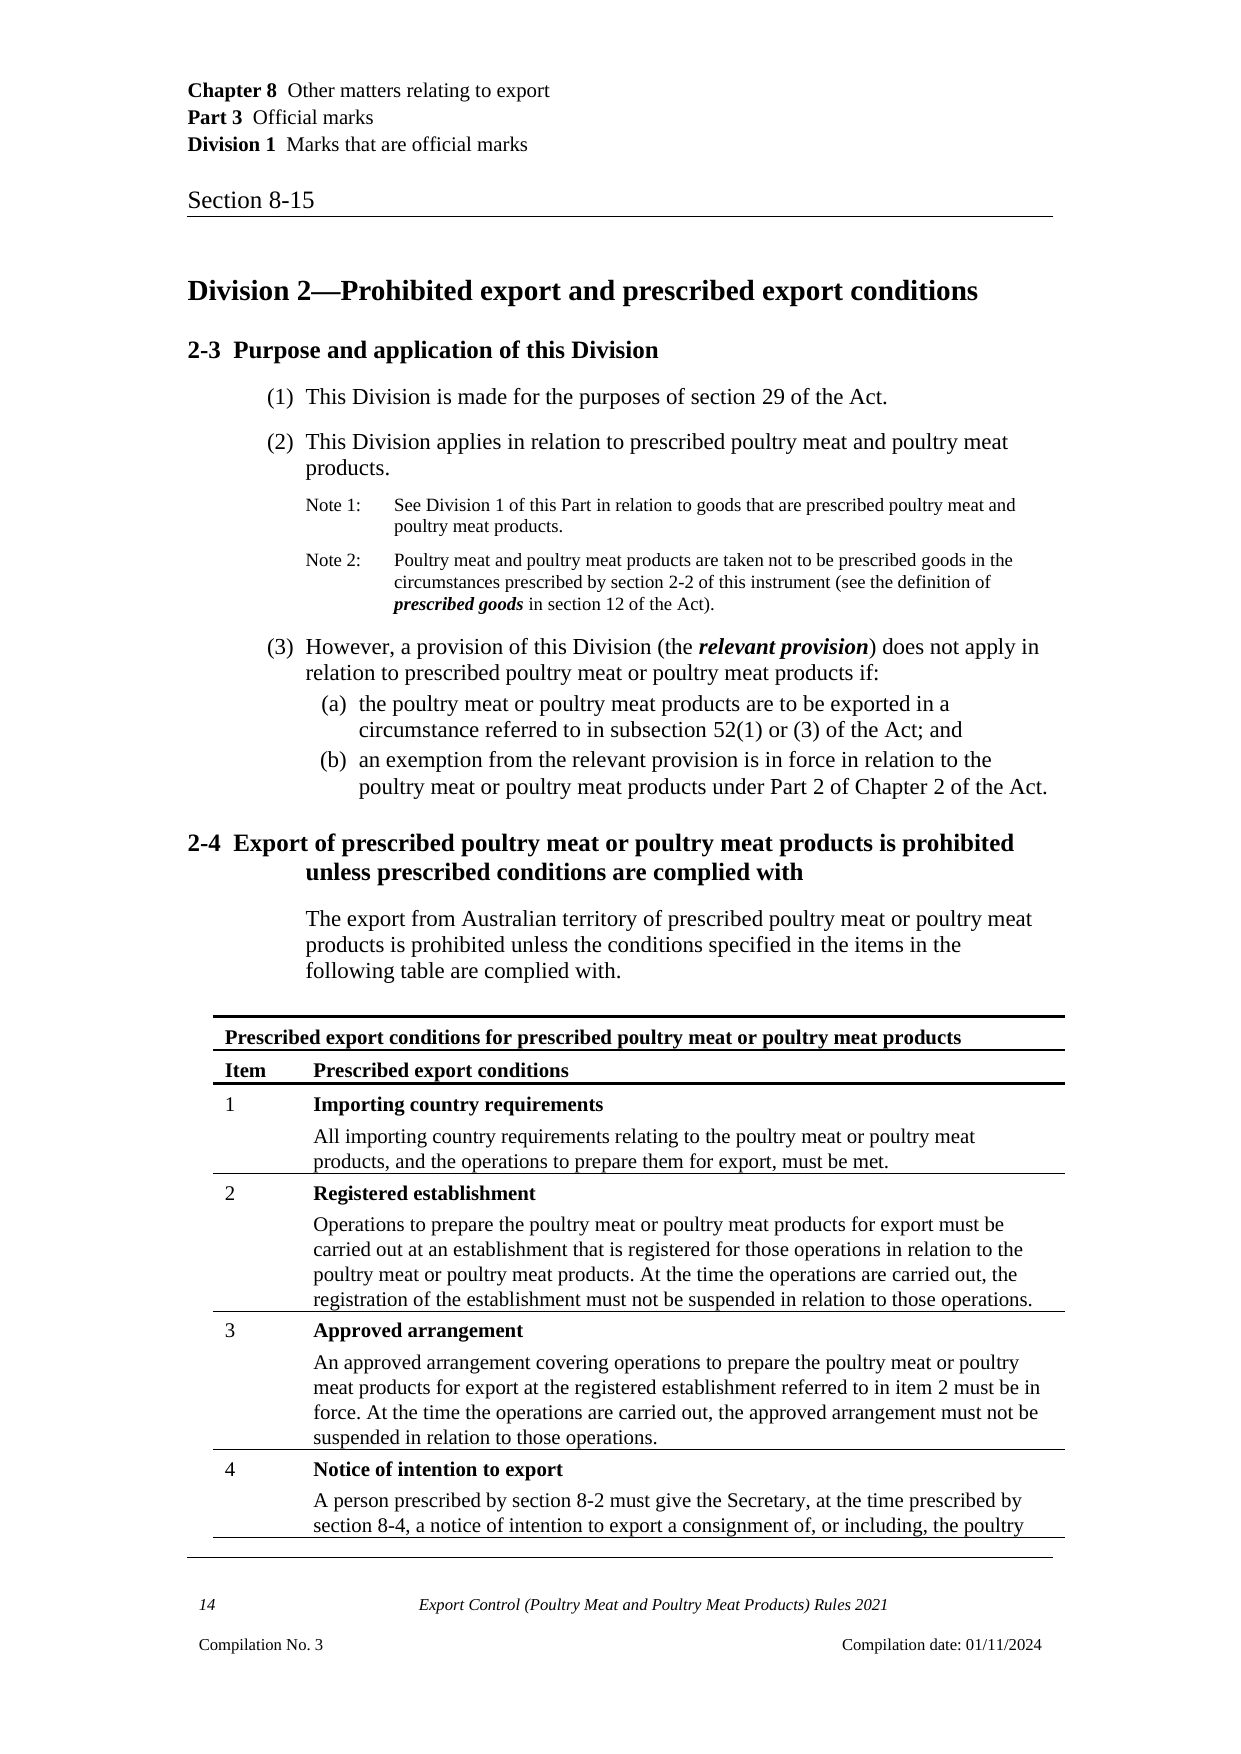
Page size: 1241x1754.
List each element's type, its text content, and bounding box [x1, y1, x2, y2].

text Note 1: See Division 1 of this Part in relation to goods that are prescribed poultry meat and poultry meat products. [305, 493, 1053, 537]
text Division 2—Prohibited export and prescribed export conditions [187, 273, 1053, 306]
text The export from Australian territory of prescribed poultry meat or poultry meat products is prohibited unless the conditions specified in the items in the following table are complied with. [187, 904, 1053, 984]
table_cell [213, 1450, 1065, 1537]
text (b) an exemption from the relevant provision is in force in relation to the poultry meat or poultry meat products under Part 2 of Chapter 2 of the Act. [187, 746, 1053, 799]
text (1) This Division is made for the purposes of section 29 of the Act. [187, 383, 1053, 409]
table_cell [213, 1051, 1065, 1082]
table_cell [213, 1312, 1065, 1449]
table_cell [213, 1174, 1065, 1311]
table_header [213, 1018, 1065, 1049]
text 2-4 Export of prescribed poultry meat or poultry meat products is prohibited unless prescribed conditions are complied with [187, 828, 1053, 886]
text Note 2: Poultry meat and poultry meat products are taken not to be prescribed goods in the circumstances prescribed by section 2-2 of this instrument (see the definition of prescribed goods in section 12 of the Act). [305, 549, 1053, 614]
text (3) However, a provision of this Division (the relevant provision) does not apply in relation to prescribed poultry meat or poultry meat products if: [187, 633, 1053, 685]
text 2-3 Purpose and application of this Division [187, 335, 1053, 364]
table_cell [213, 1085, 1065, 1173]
text (2) This Division applies in relation to prescribed poultry meat and poultry meat products. [187, 428, 1053, 481]
text (a) the poultry meat or poultry meat products are to be exported in a circumstance referred to in subsection 52(1) or (3) of the Act; and [187, 689, 1053, 742]
